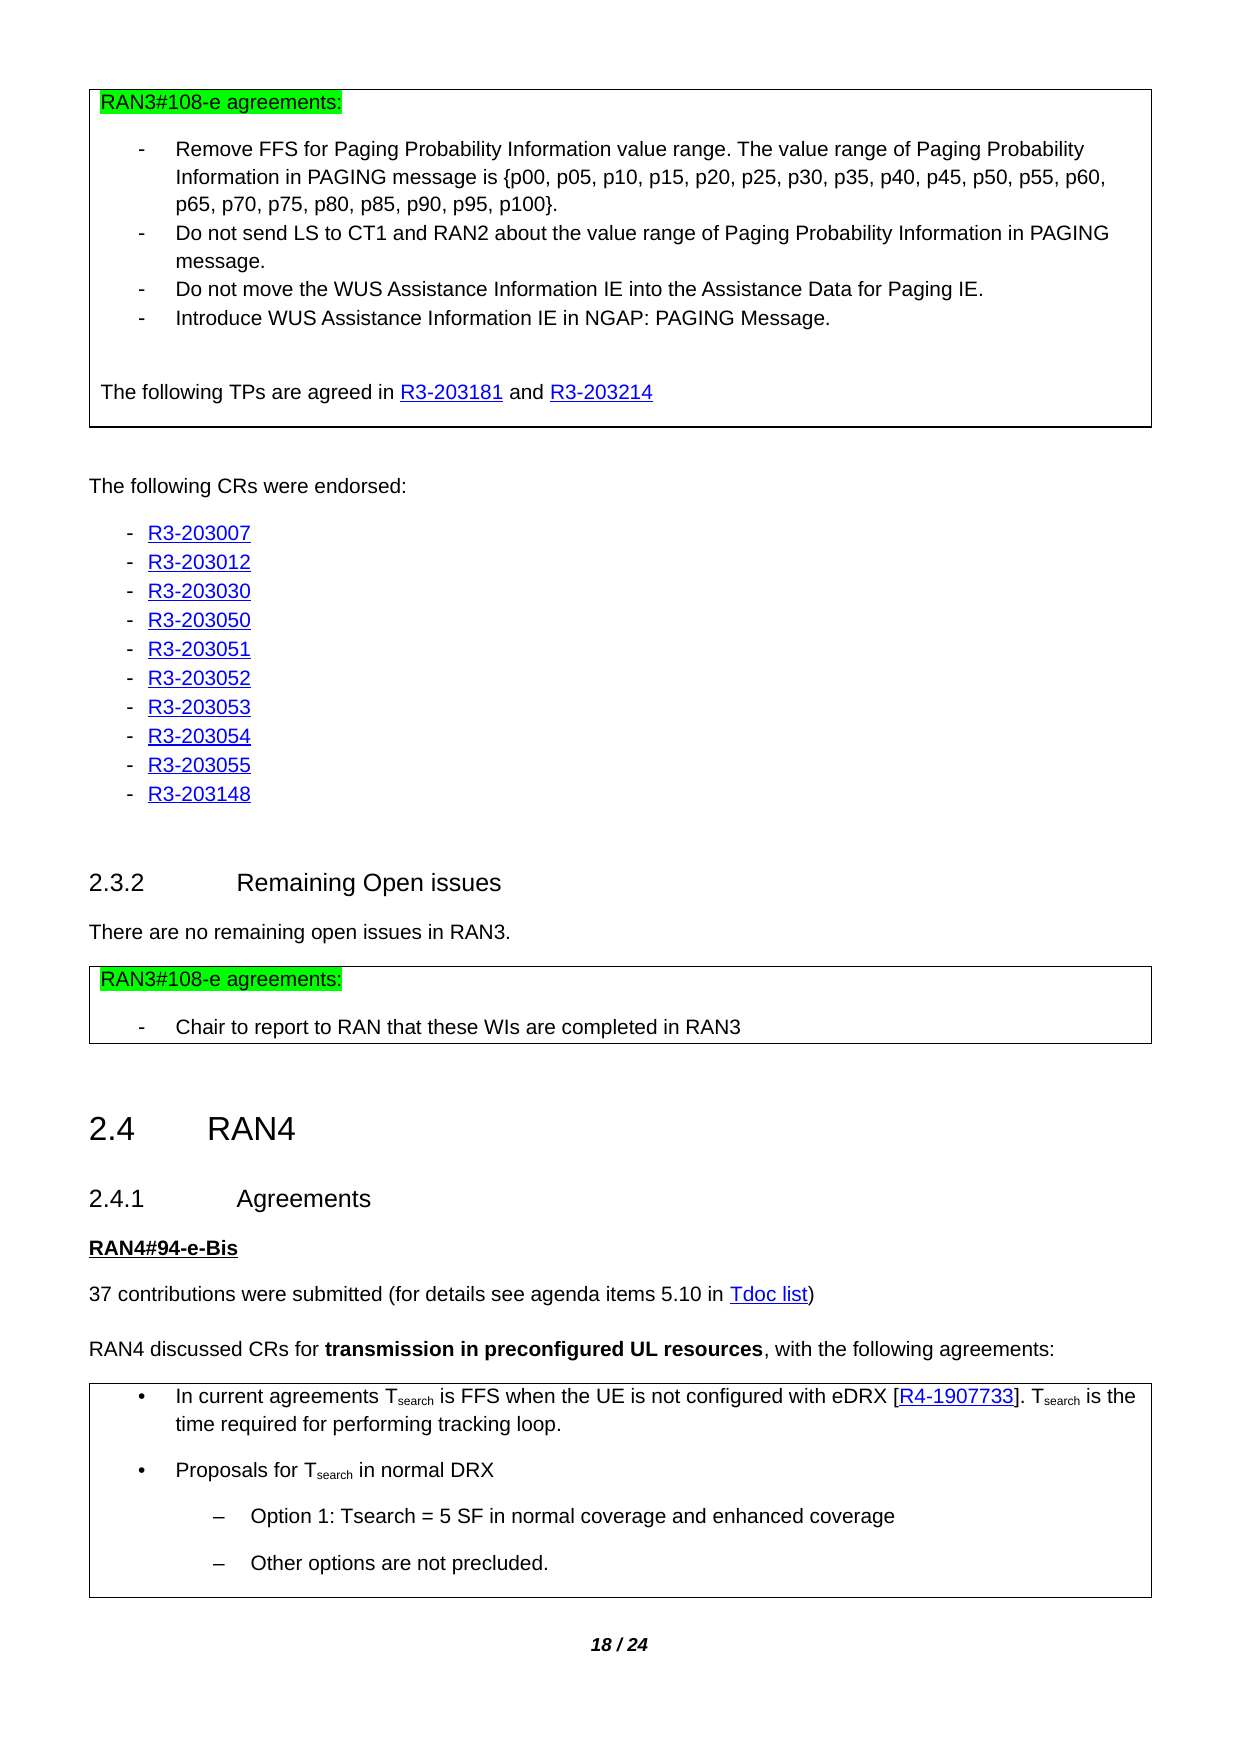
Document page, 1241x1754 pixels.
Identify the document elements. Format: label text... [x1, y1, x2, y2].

list R3-203055 [126, 752, 1152, 777]
text 37 contributions were submitted (for details see agenda items 5.10 in Tdoc list) [89, 1282, 1152, 1306]
text There are no remaining open issues in RAN3. [89, 920, 1152, 944]
list R3-203030 [126, 578, 1152, 603]
list R3-203007 [126, 520, 1152, 545]
text The following CRs were endorsed: [89, 474, 1152, 498]
list R3-203052 [126, 665, 1152, 690]
table_header In current agreements Tsearch is FFS when the UE is not configured with eDRX [R4-1907733]. Tsearch is the time required for performing tracking loop. Proposals for Tsearch in normal DRX Option 1: Tsearch = 5 SF in normal coverage and enhanced coverage Other options are not precluded. [90, 1384, 1151, 1597]
text RAN4 discussed CRs for transmission in preconfigured UL resources, with the following agreements: [89, 1337, 1152, 1361]
text RAN4#94-e-Bis [89, 1236, 1152, 1260]
table_header RAN3#108-e agreements: Chair to report to RAN that these WIs are completed in RAN3 [90, 967, 1151, 1042]
list R3-203012 [126, 549, 1152, 574]
list R3-203050 [126, 607, 1152, 632]
subtitle 2.4 RAN4 [89, 1108, 1152, 1147]
list R3-203051 [126, 636, 1152, 661]
table_header RAN3#108-e agreements: Remove FFS for Paging Probability Information value range. The value range of Paging Probability Information in PAGING message is {p00, p05, p10, p15, p20, p25, p30, p35, p40, p45, p50, p55, p60, p65, p70, p75, p80, p85, p90, p95, p100}. Do not send LS to CT1 and RAN2 about the value range of Paging Probability Information in PAGING message. Do not move the WUS Assistance Information IE into the Assistance Data for Paging IE. Introduce WUS Assistance Information IE in NGAP: PAGING Message. The following TPs are agreed in R3-203181 and R3-203214 [90, 90, 1151, 426]
subtitle 2.4.1 Agreements [89, 1184, 1152, 1213]
list R3-203054 [126, 723, 1152, 748]
subtitle 2.3.2 Remaining Open issues [89, 868, 1152, 897]
list R3-203053 [126, 694, 1152, 719]
list R3-203148 [126, 781, 1152, 806]
